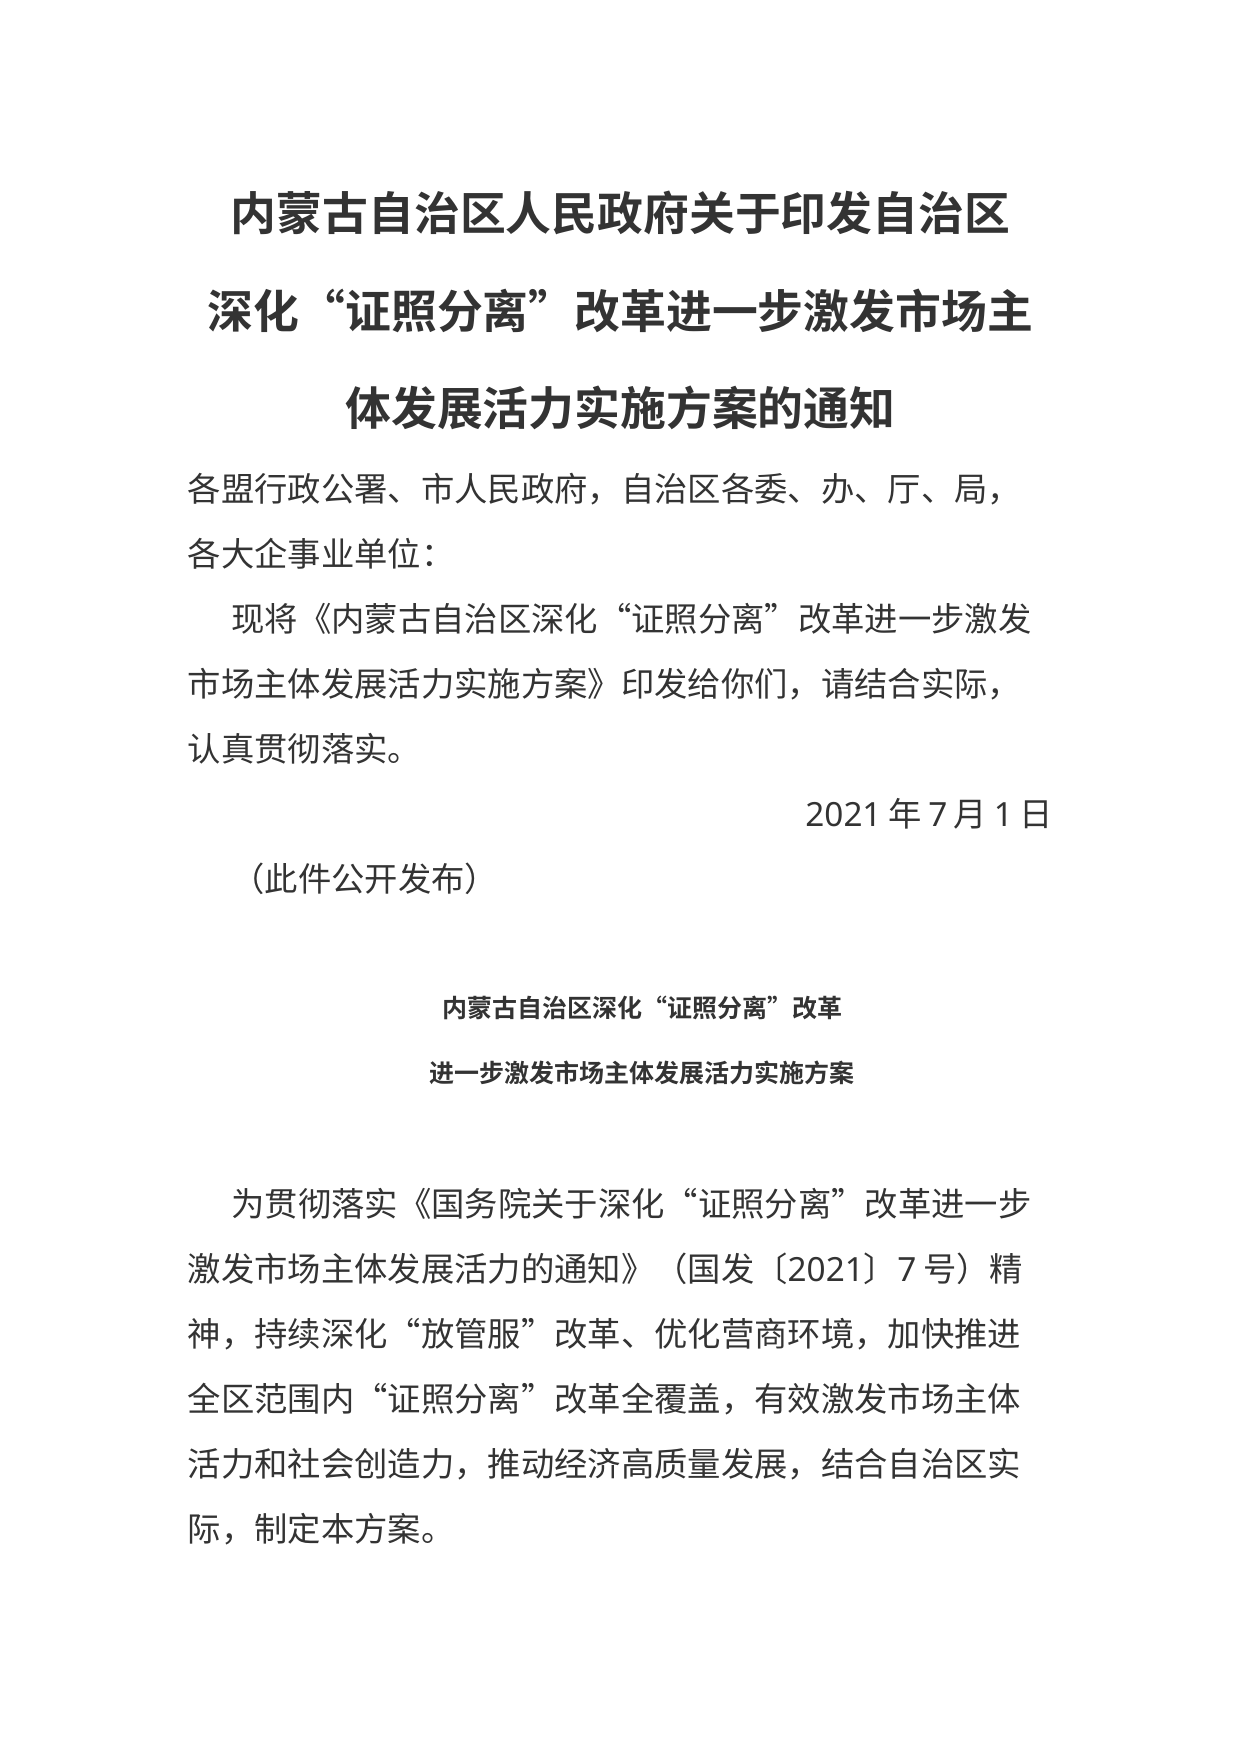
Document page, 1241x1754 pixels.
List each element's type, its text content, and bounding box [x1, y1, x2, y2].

text 各盟行政公署、市人民政府，自治区各委、办、厅、局，各大企事业单位： [187, 454, 1053, 584]
subtitle 内蒙古自治区人民政府关于印发自治区 [187, 162, 1053, 259]
subtitle 深化“证照分离”改革进一步激发市场主体发展活力实施方案的通知 [187, 259, 1053, 454]
text 内蒙古自治区深化“证照分离”改革 [187, 974, 1053, 1039]
text 2021年7月1日 [187, 779, 1053, 844]
text 为贯彻落实《国务院关于深化“证照分离”改革进一步激发市场主体发展活力的通知》（国发〔2021〕7号）精神，持续深化“放管服”改革、优化营商环境，加快推进全区范围内“证照分离”改革全覆盖，有效激发市场主体活力和社会创造力，推动经济高质量发展，结合自治区实际，制定本方案。 [187, 1169, 1053, 1559]
text 进一步激发市场主体发展活力实施方案 [187, 1039, 1053, 1104]
text （此件公开发布） [187, 844, 1053, 909]
text 现将《内蒙古自治区深化“证照分离”改革进一步激发市场主体发展活力实施方案》印发给你们，请结合实际，认真贯彻落实。 [187, 584, 1053, 779]
